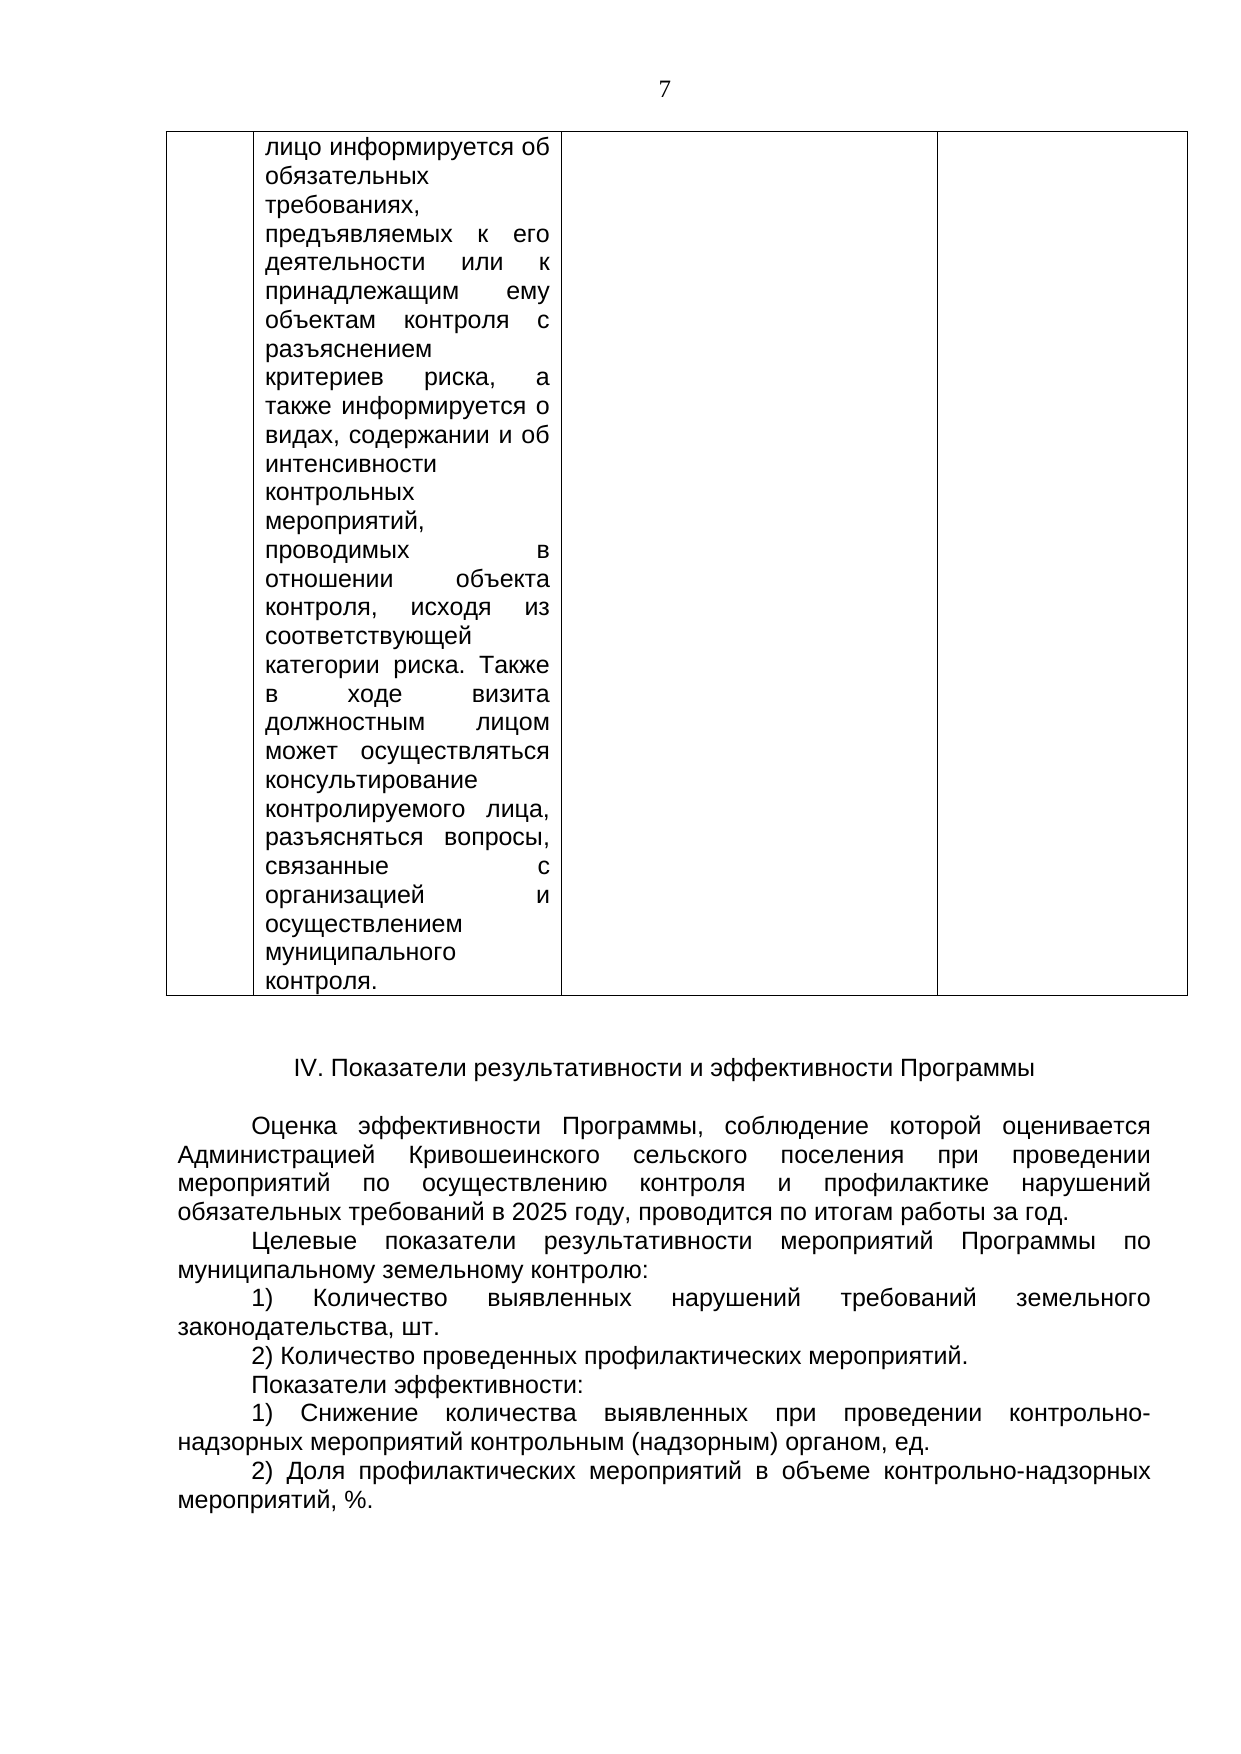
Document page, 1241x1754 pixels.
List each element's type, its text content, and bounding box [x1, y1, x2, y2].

text 1) Количество выявленных нарушений требований земельного законодательства, шт. [177, 1283, 1152, 1341]
text 2) Количество проведенных профилактических мероприятий. [177, 1341, 1152, 1369]
text Целевые показатели результативности мероприятий Программы по муниципальному земельному контролю: [177, 1226, 1152, 1283]
text Показатели эффективности: [177, 1369, 1152, 1398]
text 1) Снижение количества выявленных при проведении контрольно-надзорных мероприятий контрольным (надзорным) органом, ед. [177, 1398, 1152, 1456]
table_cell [938, 132, 1187, 995]
text Оценка эффективности Программы, соблюдение которой оценивается Администрацией Кривошеинского сельского поселения при проведении мероприятий по осуществлению контроля и профилактике нарушений обязательных требований в 2025 году, проводится по итогам работы за год. [177, 1111, 1152, 1226]
text IV. Показатели результативности и эффективности Программы [177, 1053, 1152, 1082]
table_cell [254, 132, 561, 995]
text 2) Доля профилактических мероприятий в объеме контрольно-надзорных мероприятий, %. [177, 1456, 1152, 1513]
table_cell 3 [167, 132, 253, 995]
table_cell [562, 132, 937, 995]
